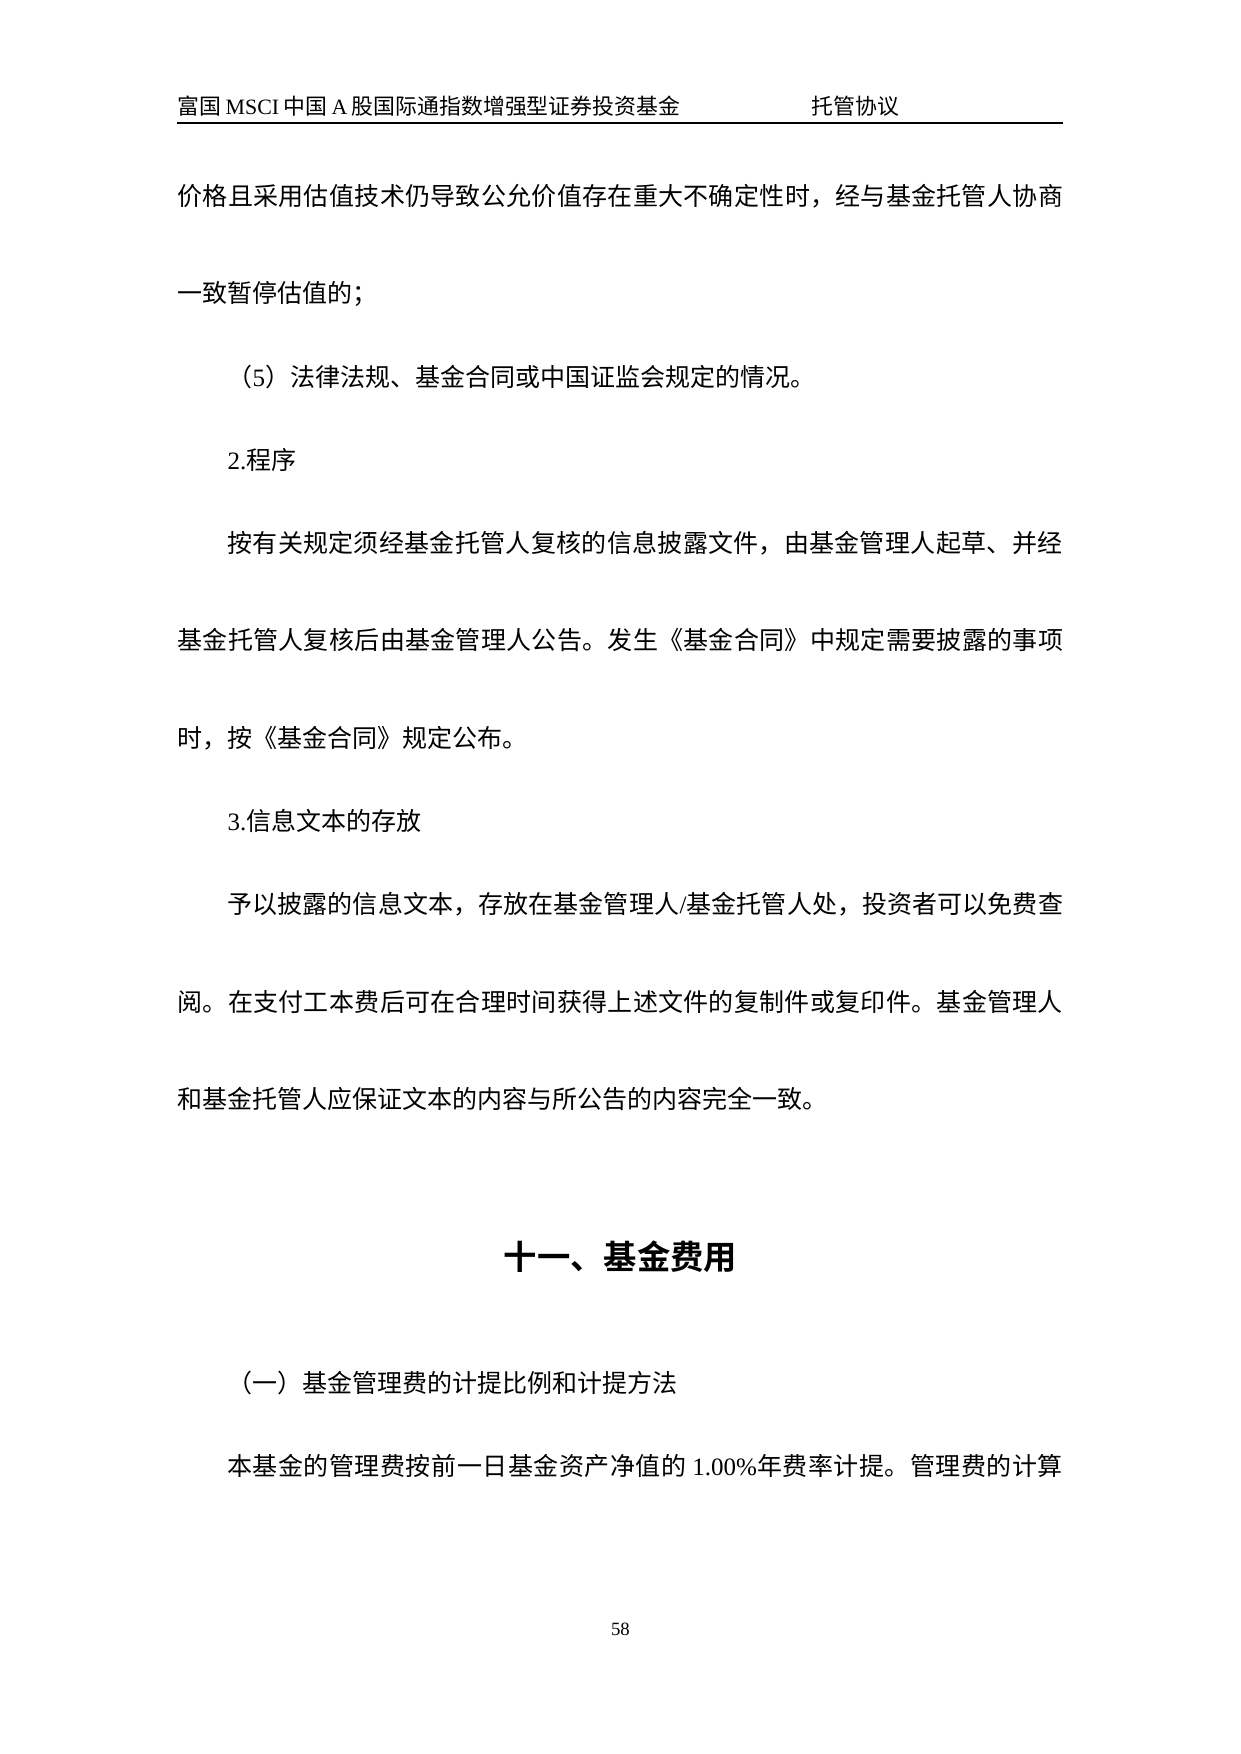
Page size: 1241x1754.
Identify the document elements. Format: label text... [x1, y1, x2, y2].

text （一）基金管理费的计提比例和计提方法 [177, 1349, 1063, 1414]
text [177, 162, 1063, 324]
text （5）法律法规、基金合同或中国证监会规定的情况。 [177, 343, 1063, 408]
text 按有关规定须经基金托管人复核的信息披露文件，由基金管理人起草、并经基金托管人复核后由基金管理人公告。发生《基金合同》中规定需要披露的事项时，按《基金合同》规定公布。 [177, 509, 1063, 769]
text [177, 1432, 1063, 1497]
text 予以披露的信息文本，存放在基金管理人/基金托管人处，投资者可以免费查阅。在支付工本费后可在合理时间获得上述文件的复制件或复印件。基金管理人和基金托管人应保证文本的内容与所公告的内容完全一致。 [177, 870, 1063, 1130]
text 3.信息文本的存放 [177, 787, 1063, 852]
subtitle 十一、基金费用 [177, 1222, 1063, 1287]
text 2.程序 [177, 426, 1063, 491]
